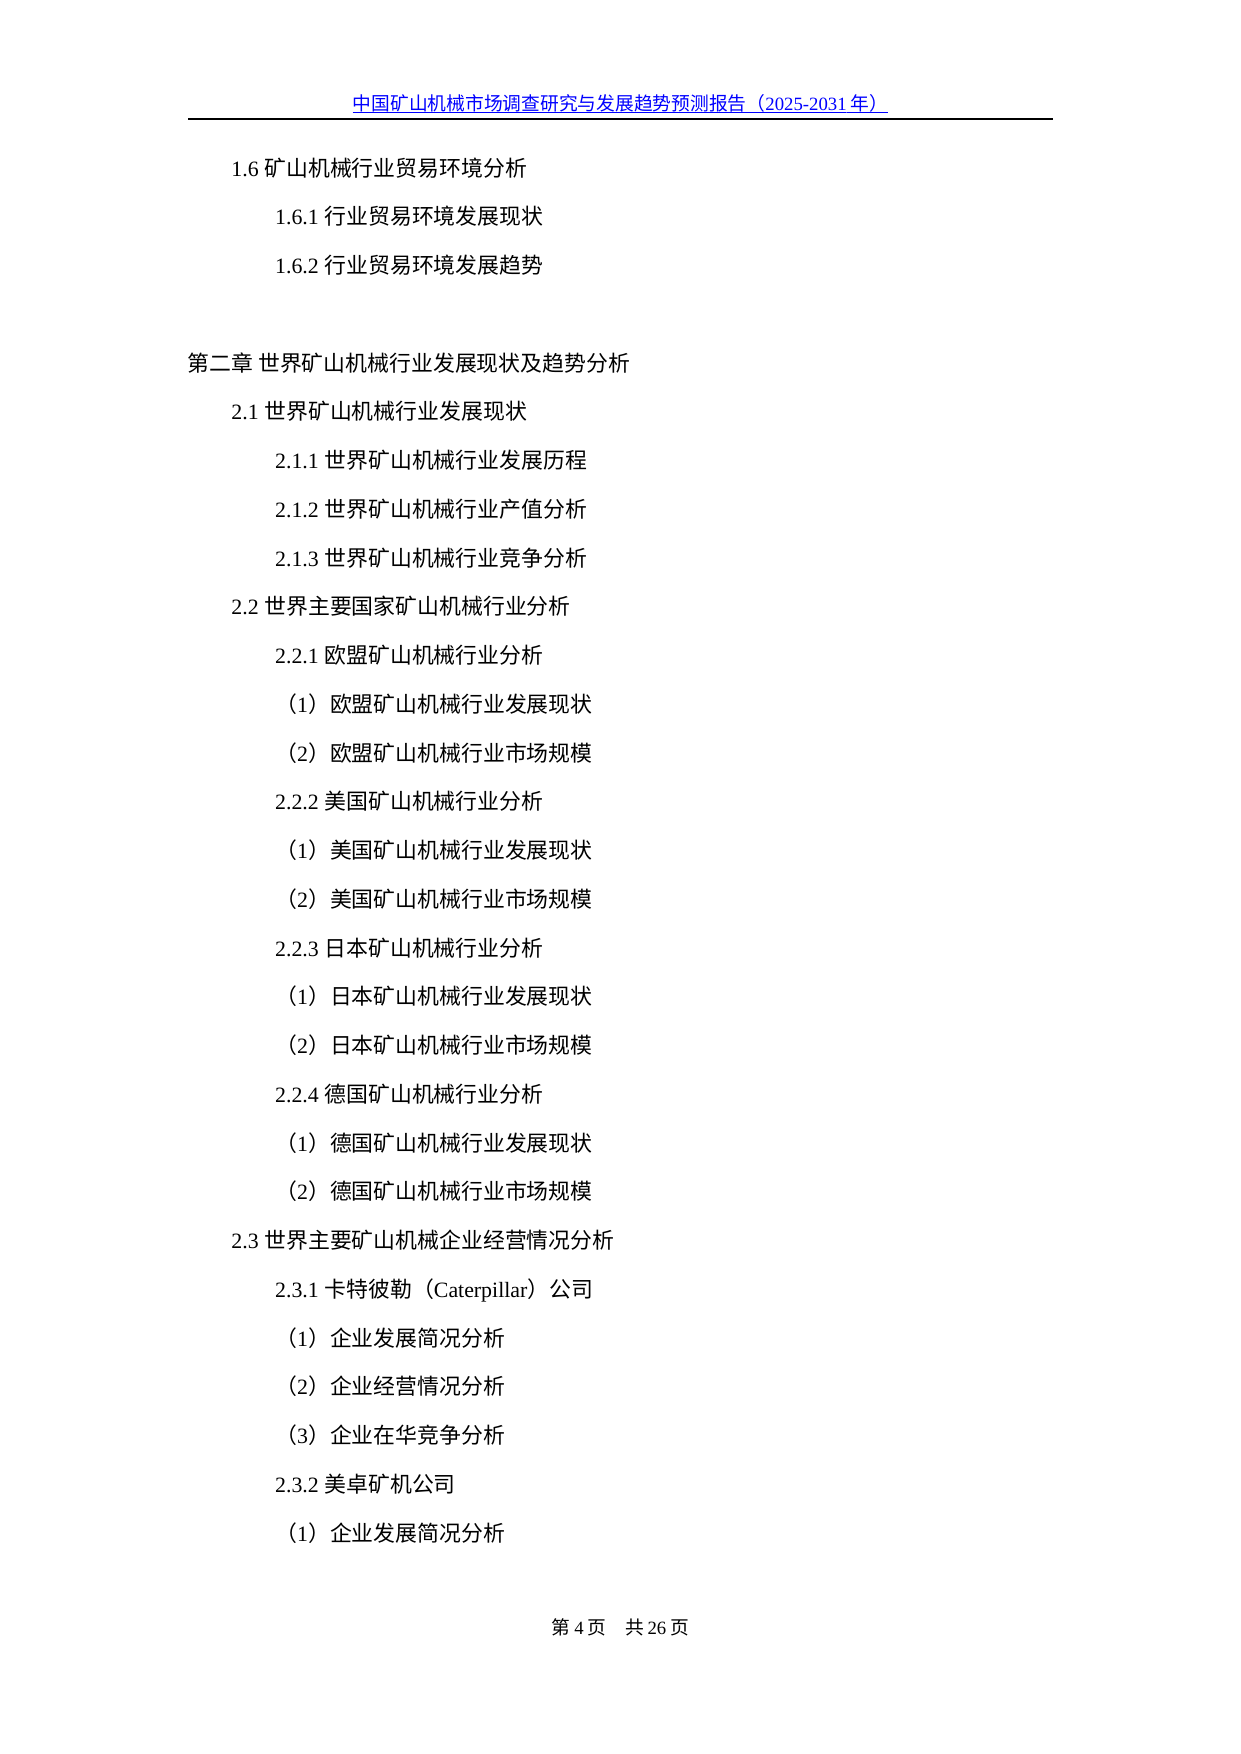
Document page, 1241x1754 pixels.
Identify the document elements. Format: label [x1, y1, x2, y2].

text [187, 150, 1053, 1548]
